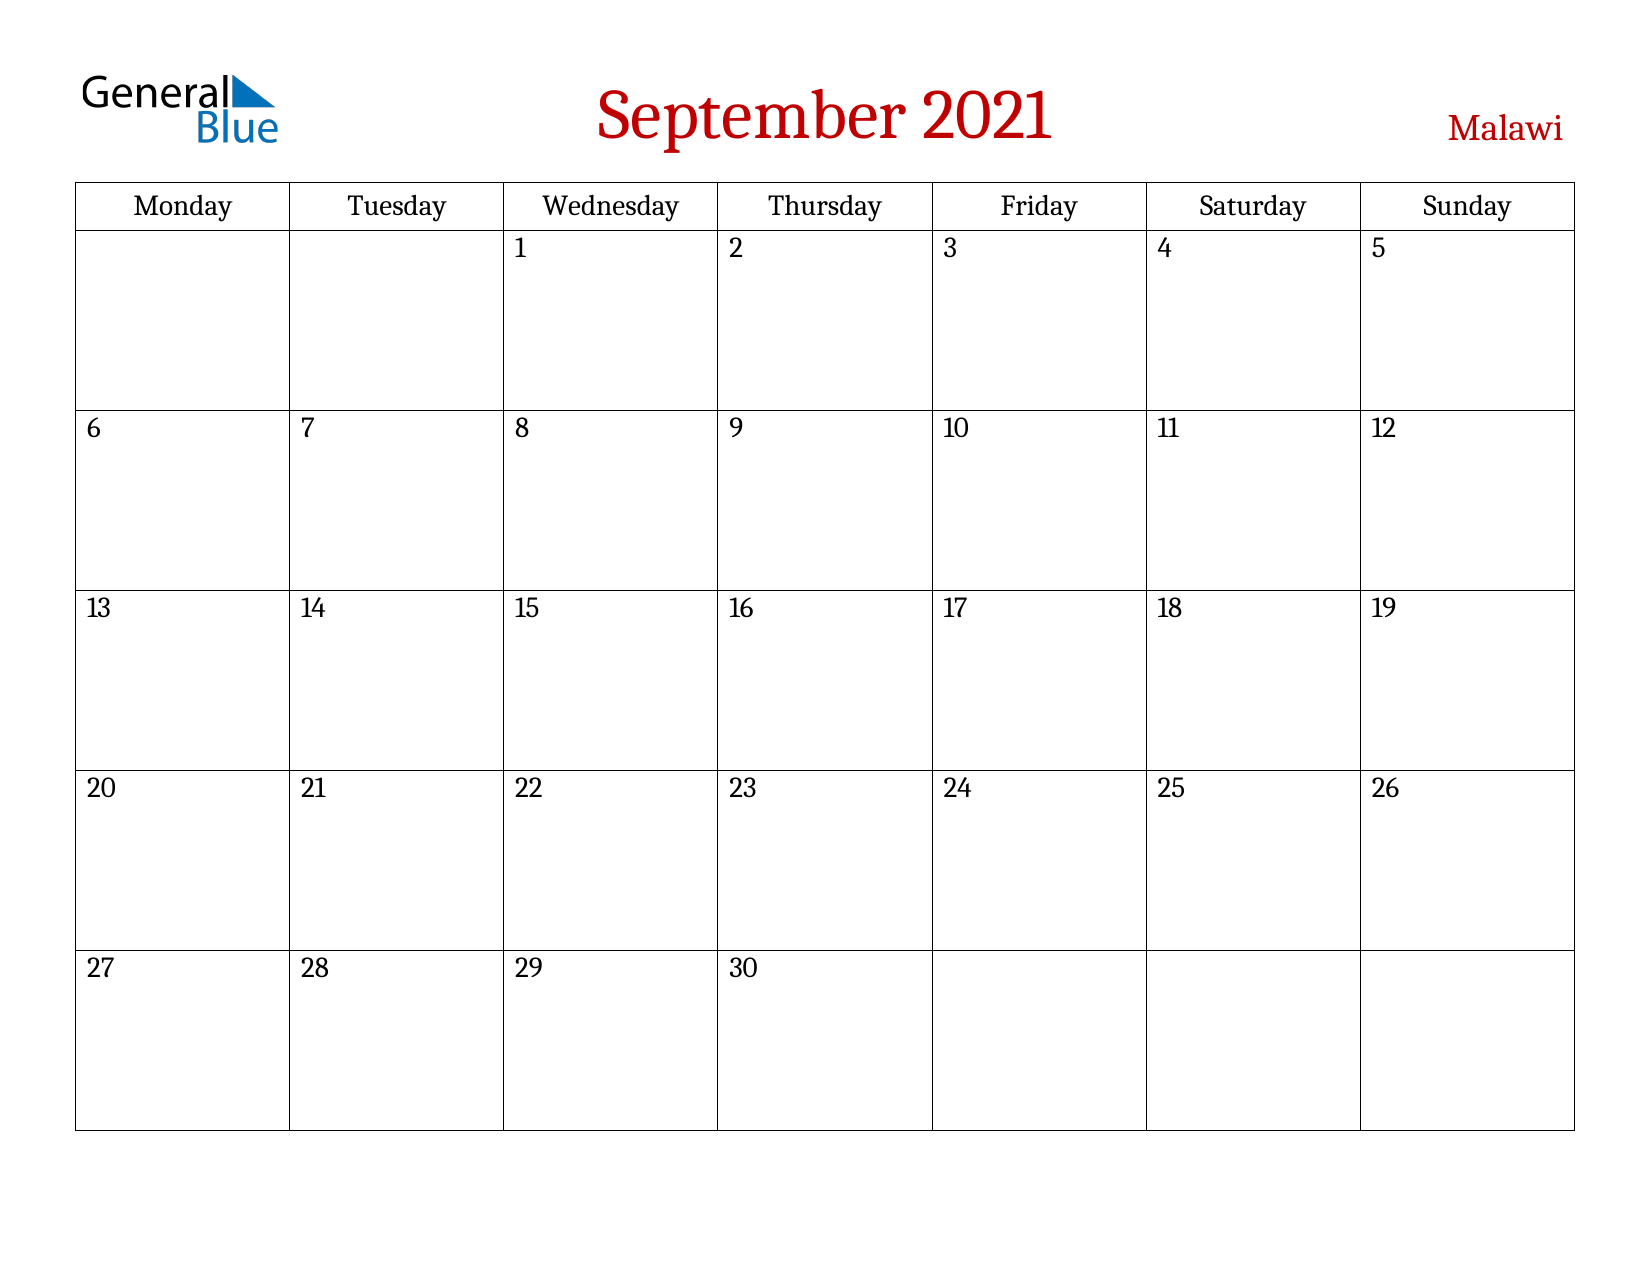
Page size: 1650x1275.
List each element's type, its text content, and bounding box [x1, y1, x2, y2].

table_cell [718, 985, 932, 1130]
table_cell [1147, 445, 1360, 590]
table_cell 18 [1147, 591, 1360, 625]
table_cell [76, 805, 289, 950]
table_cell [1361, 445, 1574, 590]
table_cell 1 [504, 231, 717, 264]
table_cell 10 [933, 411, 1146, 444]
table_cell [1147, 951, 1360, 985]
table_cell Friday [933, 183, 1146, 230]
table_cell 21 [290, 771, 503, 805]
table_cell Tuesday [290, 183, 503, 230]
table_header [76, 75, 503, 182]
table_cell [1361, 985, 1574, 1130]
table_cell 14 [290, 591, 503, 625]
table_cell Thursday [718, 183, 932, 230]
table_cell 24 [933, 771, 1146, 805]
table_cell 13 [76, 591, 289, 625]
table_cell [718, 625, 932, 770]
table_cell 22 [504, 771, 717, 805]
table_cell [1361, 625, 1574, 770]
table_cell [933, 805, 1146, 950]
table_cell [76, 265, 289, 410]
table_cell [76, 445, 289, 590]
table_cell [1147, 985, 1360, 1130]
table_cell [504, 805, 717, 950]
table_cell 7 [290, 411, 503, 444]
table_cell [504, 985, 717, 1130]
table_cell 17 [933, 591, 1146, 625]
table_cell [1147, 625, 1360, 770]
table_cell [718, 445, 932, 590]
table_cell [1147, 265, 1360, 410]
table_cell [718, 805, 932, 950]
table_cell 16 [718, 591, 932, 625]
table_cell 11 [1147, 411, 1360, 444]
table_cell Sunday [1361, 183, 1574, 230]
table_cell [76, 625, 289, 770]
table_cell 2 [718, 231, 932, 264]
table_cell [1361, 805, 1574, 950]
table_cell 12 [1361, 411, 1574, 444]
table_cell 28 [290, 951, 503, 985]
table_cell 5 [1361, 231, 1574, 264]
table_cell [76, 231, 289, 264]
table_cell 4 [1147, 231, 1360, 264]
table_cell [1361, 265, 1574, 410]
table_cell [76, 985, 289, 1130]
table_cell [290, 445, 503, 590]
table_header September 2021 [504, 75, 1146, 182]
table_cell Monday [76, 183, 289, 230]
table_cell 3 [933, 231, 1146, 264]
table_cell [290, 805, 503, 950]
table_cell 27 [76, 951, 289, 985]
table_cell 19 [1361, 591, 1574, 625]
table_cell [290, 625, 503, 770]
table_cell [718, 265, 932, 410]
table_cell [504, 445, 717, 590]
table_cell [290, 265, 503, 410]
table_cell Saturday [1147, 183, 1360, 230]
table_cell 23 [718, 771, 932, 805]
table_cell [933, 625, 1146, 770]
table_cell [933, 445, 1146, 590]
table_cell 20 [76, 771, 289, 805]
table_cell 15 [504, 591, 717, 625]
table_cell 29 [504, 951, 717, 985]
table_cell 8 [504, 411, 717, 444]
table_cell [290, 985, 503, 1130]
picture [82, 75, 278, 143]
table_cell [1147, 805, 1360, 950]
table_cell [933, 265, 1146, 410]
table_cell 9 [718, 411, 932, 444]
table_cell [504, 625, 717, 770]
table_cell 25 [1147, 771, 1360, 805]
table_header Malawi [1146, 75, 1574, 182]
table_cell [933, 985, 1146, 1130]
table_cell Wednesday [504, 183, 717, 230]
table_cell [504, 265, 717, 410]
table_cell 30 [718, 951, 932, 985]
table_cell 26 [1361, 771, 1574, 805]
table_cell [933, 951, 1146, 985]
table_cell 6 [76, 411, 289, 444]
table_cell [1361, 951, 1574, 985]
table_cell [290, 231, 503, 264]
